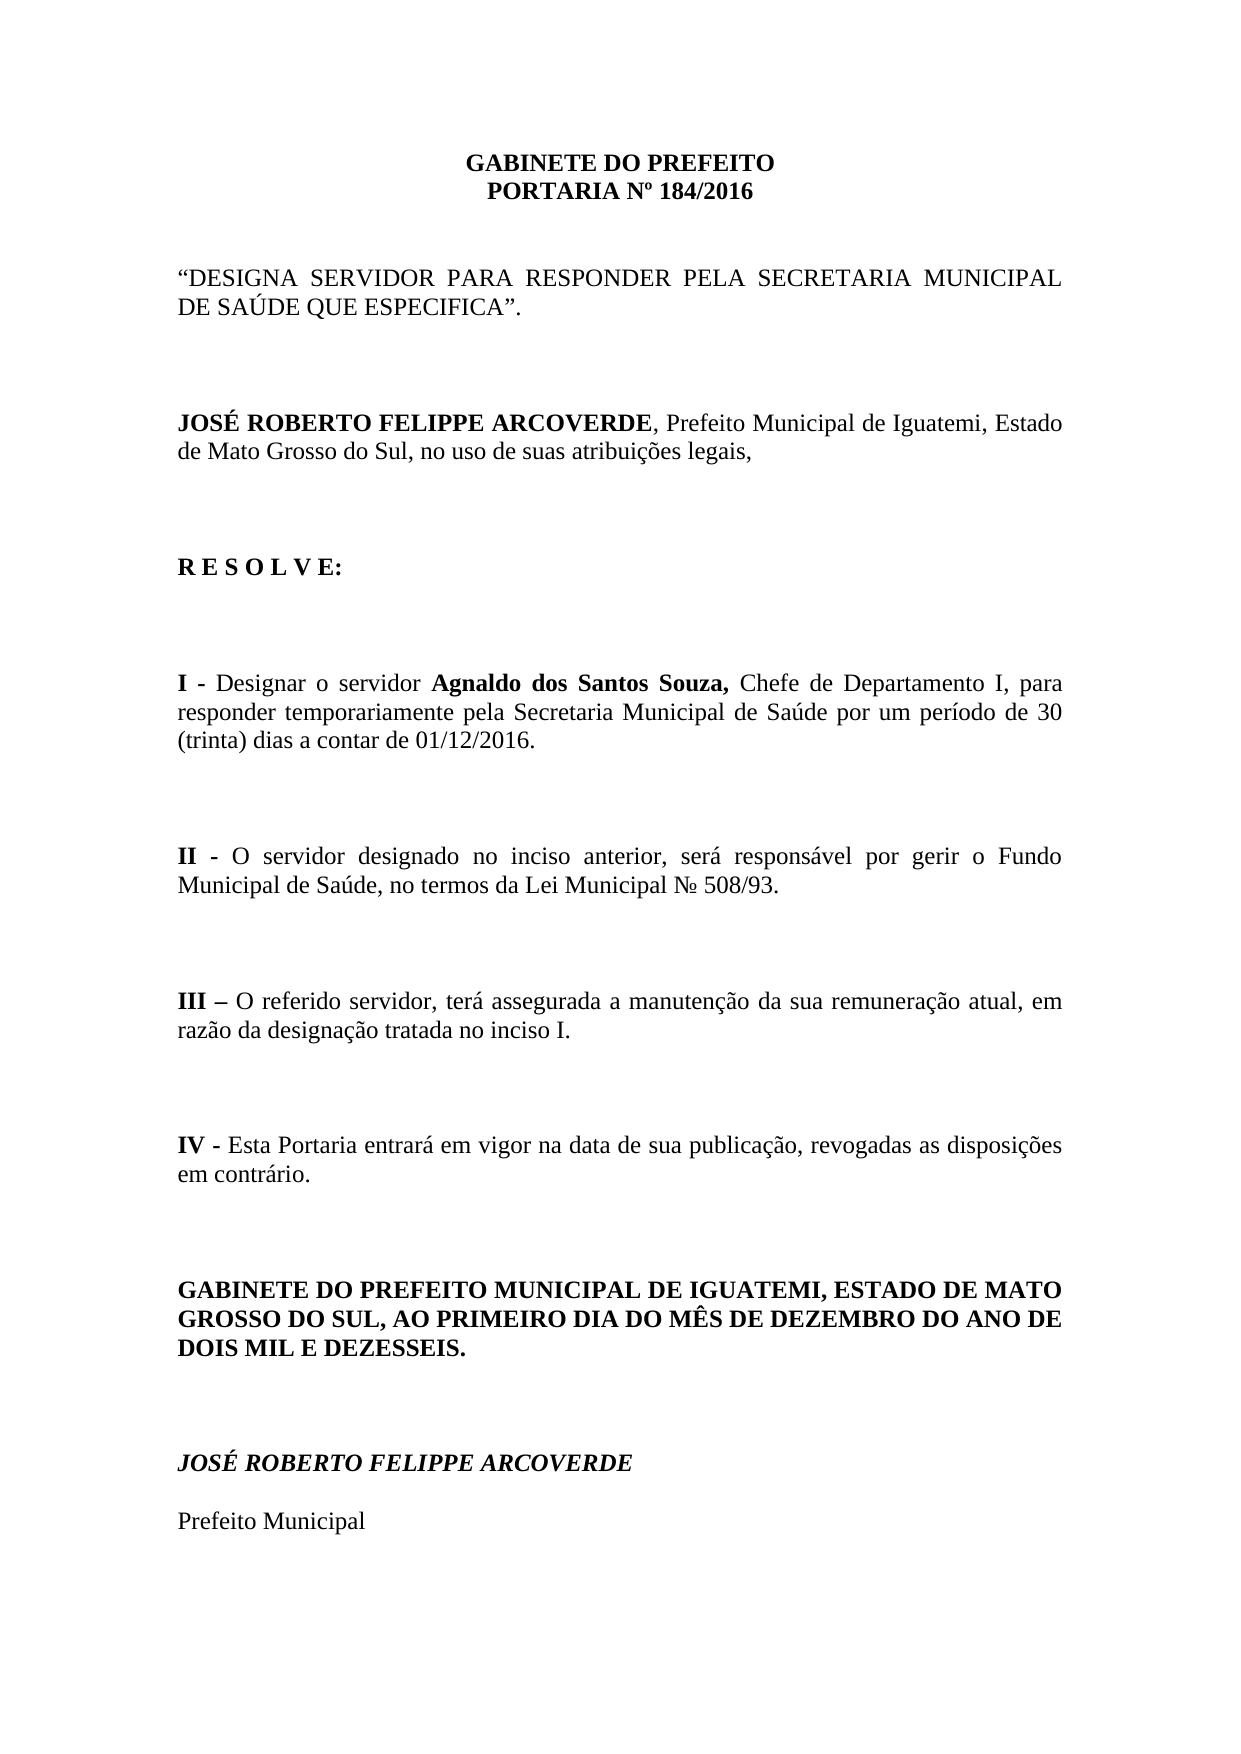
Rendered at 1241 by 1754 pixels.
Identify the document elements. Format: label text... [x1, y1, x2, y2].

text I - Designar o servidor Agnaldo dos Santos Souza, Chefe de Departamento I, para responder temporariamente pela Secretaria Municipal de Saúde por um período de 30 (trinta) dias a contar de 01/12/2016. [177, 668, 1063, 754]
text GABINETE DO PREFEITO MUNICIPAL DE IGUATEMI, ESTADO DE MATO GROSSO DO SUL, AO PRIMEIRO DIA DO MÊS DE DEZEMBRO DO ANO DE DOIS MIL E DEZESSEIS. [177, 1275, 1063, 1361]
text III – O referido servidor, terá assegurada a manutenção da sua remuneração atual, em razão da designação tratada no inciso I. [177, 986, 1063, 1043]
text R E S O L V E: [177, 552, 1063, 581]
text GABINETE DO PREFEITO PORTARIA Nº 184/2016 [177, 148, 1063, 205]
text II - O servidor designado no inciso anterior, será responsável por gerir o Fundo Municipal de Saúde, no termos da Lei Municipal № 508/93. [177, 841, 1063, 899]
text Prefeito Municipal [177, 1506, 1063, 1535]
text IV - Esta Portaria entrará em vigor na data de sua publicação, revogadas as disposições em contrário. [177, 1131, 1063, 1188]
text JOSÉ ROBERTO FELIPPE ARCOVERDE [177, 1448, 1063, 1477]
text “DESIGNA SERVIDOR PARA RESPONDER PELA SECRETARIA MUNICIPAL DE SAÚDE QUE ESPECIFICA”. [177, 263, 1063, 321]
text JOSÉ ROBERTO FELIPPE ARCOVERDE, Prefeito Municipal de Iguatemi, Estado de Mato Grosso do Sul, no uso de suas atribuições legais, [177, 408, 1063, 465]
